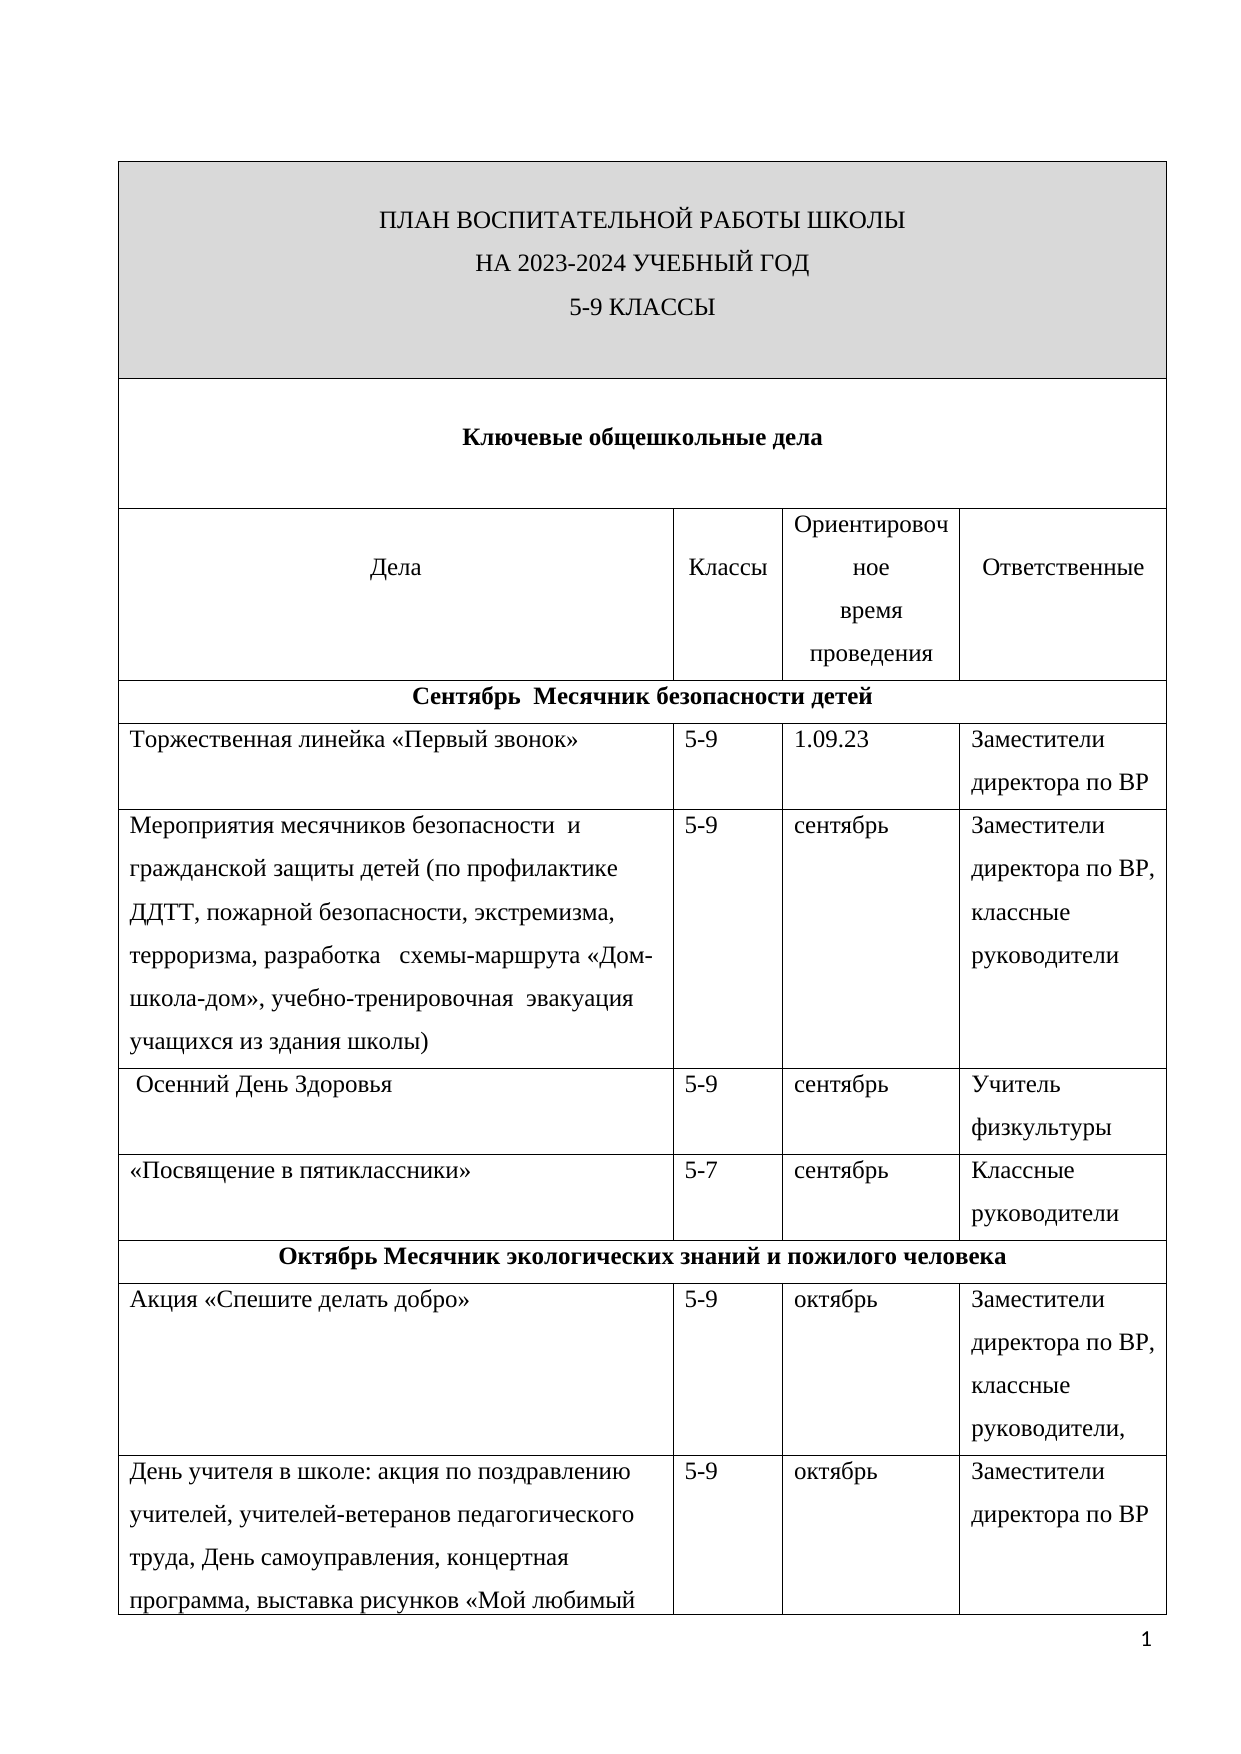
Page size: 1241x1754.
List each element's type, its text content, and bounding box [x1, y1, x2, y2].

table_cell Заместители директора по ВР, классные руководители, [960, 1284, 1166, 1455]
table_cell «Посвящение в пятиклассники» [119, 1155, 673, 1240]
table_cell Сентябрь Месячник безопасности детей [119, 681, 1166, 723]
table_cell сентябрь [783, 810, 959, 1068]
table_cell Дела [119, 509, 673, 680]
table_cell октябрь [783, 1284, 959, 1455]
table_cell Ориентировочное время проведения [783, 509, 959, 680]
table_cell Акция «Спешите делать добро» [119, 1284, 673, 1455]
table_cell 5-7 [674, 1155, 782, 1240]
table_cell 5-9 [674, 1284, 782, 1455]
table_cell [960, 1456, 1166, 1614]
table_cell 1.09.23 [783, 724, 959, 809]
table_cell Ключевые общешкольные дела [119, 379, 1166, 508]
table_cell Заместители директора по ВР [960, 724, 1166, 809]
table_cell Мероприятия месячников безопасности и гражданской защиты детей (по профилактике ДДТТ, пожарной безопасности, экстремизма, терроризма, разработка схемы-маршрута «Дом-школа-дом», учебно-тренировочная эвакуация учащихся из здания школы) [119, 810, 673, 1068]
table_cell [119, 1456, 673, 1614]
table_cell Заместители директора по ВР, классные руководители [960, 810, 1166, 1068]
table_cell 5-9 [674, 810, 782, 1068]
table_cell 5-9 [674, 724, 782, 809]
table_cell сентябрь [783, 1069, 959, 1154]
table_cell 5-9 [674, 1069, 782, 1154]
table_cell Октябрь Месячник экологических знаний и пожилого человека [119, 1241, 1166, 1283]
table_header План воспитательной работы школы на 2023-2024 учебный год 5-9 классы [119, 162, 1166, 378]
table_cell Классные руководители [960, 1155, 1166, 1240]
table_cell Осенний День Здоровья [119, 1069, 673, 1154]
table_cell 5-9 [674, 1456, 782, 1614]
table_cell октябрь [783, 1456, 959, 1614]
table_cell Торжественная линейка «Первый звонок» [119, 724, 673, 809]
table_cell сентябрь [783, 1155, 959, 1240]
table_cell Ответственные [960, 509, 1166, 680]
table_cell Учитель физкультуры [960, 1069, 1166, 1154]
table_cell Классы [674, 509, 782, 680]
